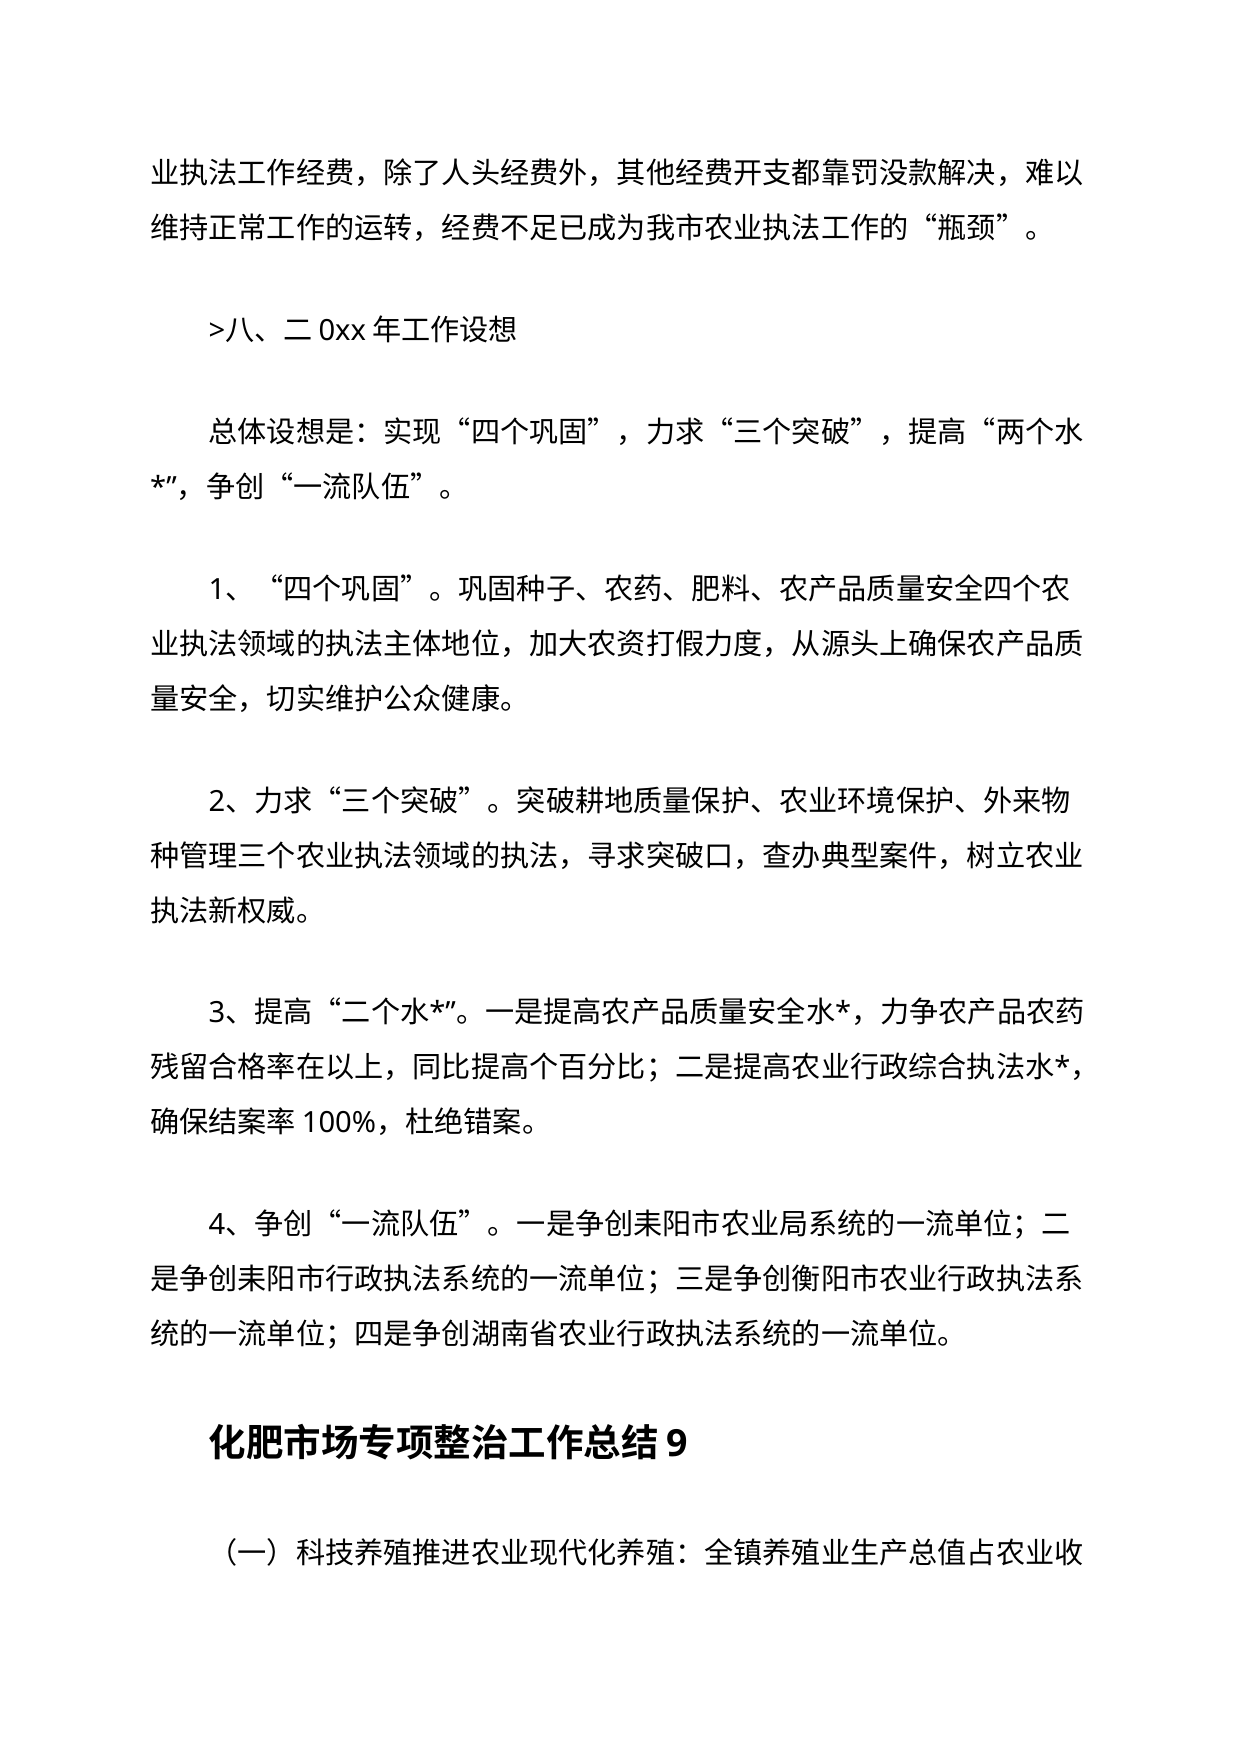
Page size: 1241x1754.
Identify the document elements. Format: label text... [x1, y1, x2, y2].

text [150, 1530, 1090, 1572]
text 3、提高“二个水*”。一是提高农产品质量安全水*，力争农产品农药残留合格率在以上，同比提高个百分比；二是提高农业行政综合执法水*，确保结案率100%，杜绝错案。 [150, 989, 1090, 1141]
text >八、二0xx年工作设想 [150, 307, 1090, 349]
text 总体设想是：实现“四个巩固”，力求“三个突破”，提高“两个水*”，争创“一流队伍”。 [150, 409, 1090, 506]
text 1、“四个巩固”。巩固种子、农药、肥料、农产品质量安全四个农业执法领域的执法主体地位，加大农资打假力度，从源头上确保农产品质量安全，切实维护公众健康。 [150, 566, 1090, 718]
text 化肥市场专项整治工作总结9 [150, 1412, 1090, 1467]
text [150, 150, 1090, 247]
text 2、力求“三个突破”。突破耕地质量保护、农业环境保护、外来物种管理三个农业执法领域的执法，寻求突破口，查办典型案件，树立农业执法新权威。 [150, 777, 1090, 929]
text 4、争创“一流队伍”。一是争创耒阳市农业局系统的一流单位；二是争创耒阳市行政执法系统的一流单位；三是争创衡阳市农业行政执法系统的一流单位；四是争创湖南省农业行政执法系统的一流单位。 [150, 1201, 1090, 1353]
